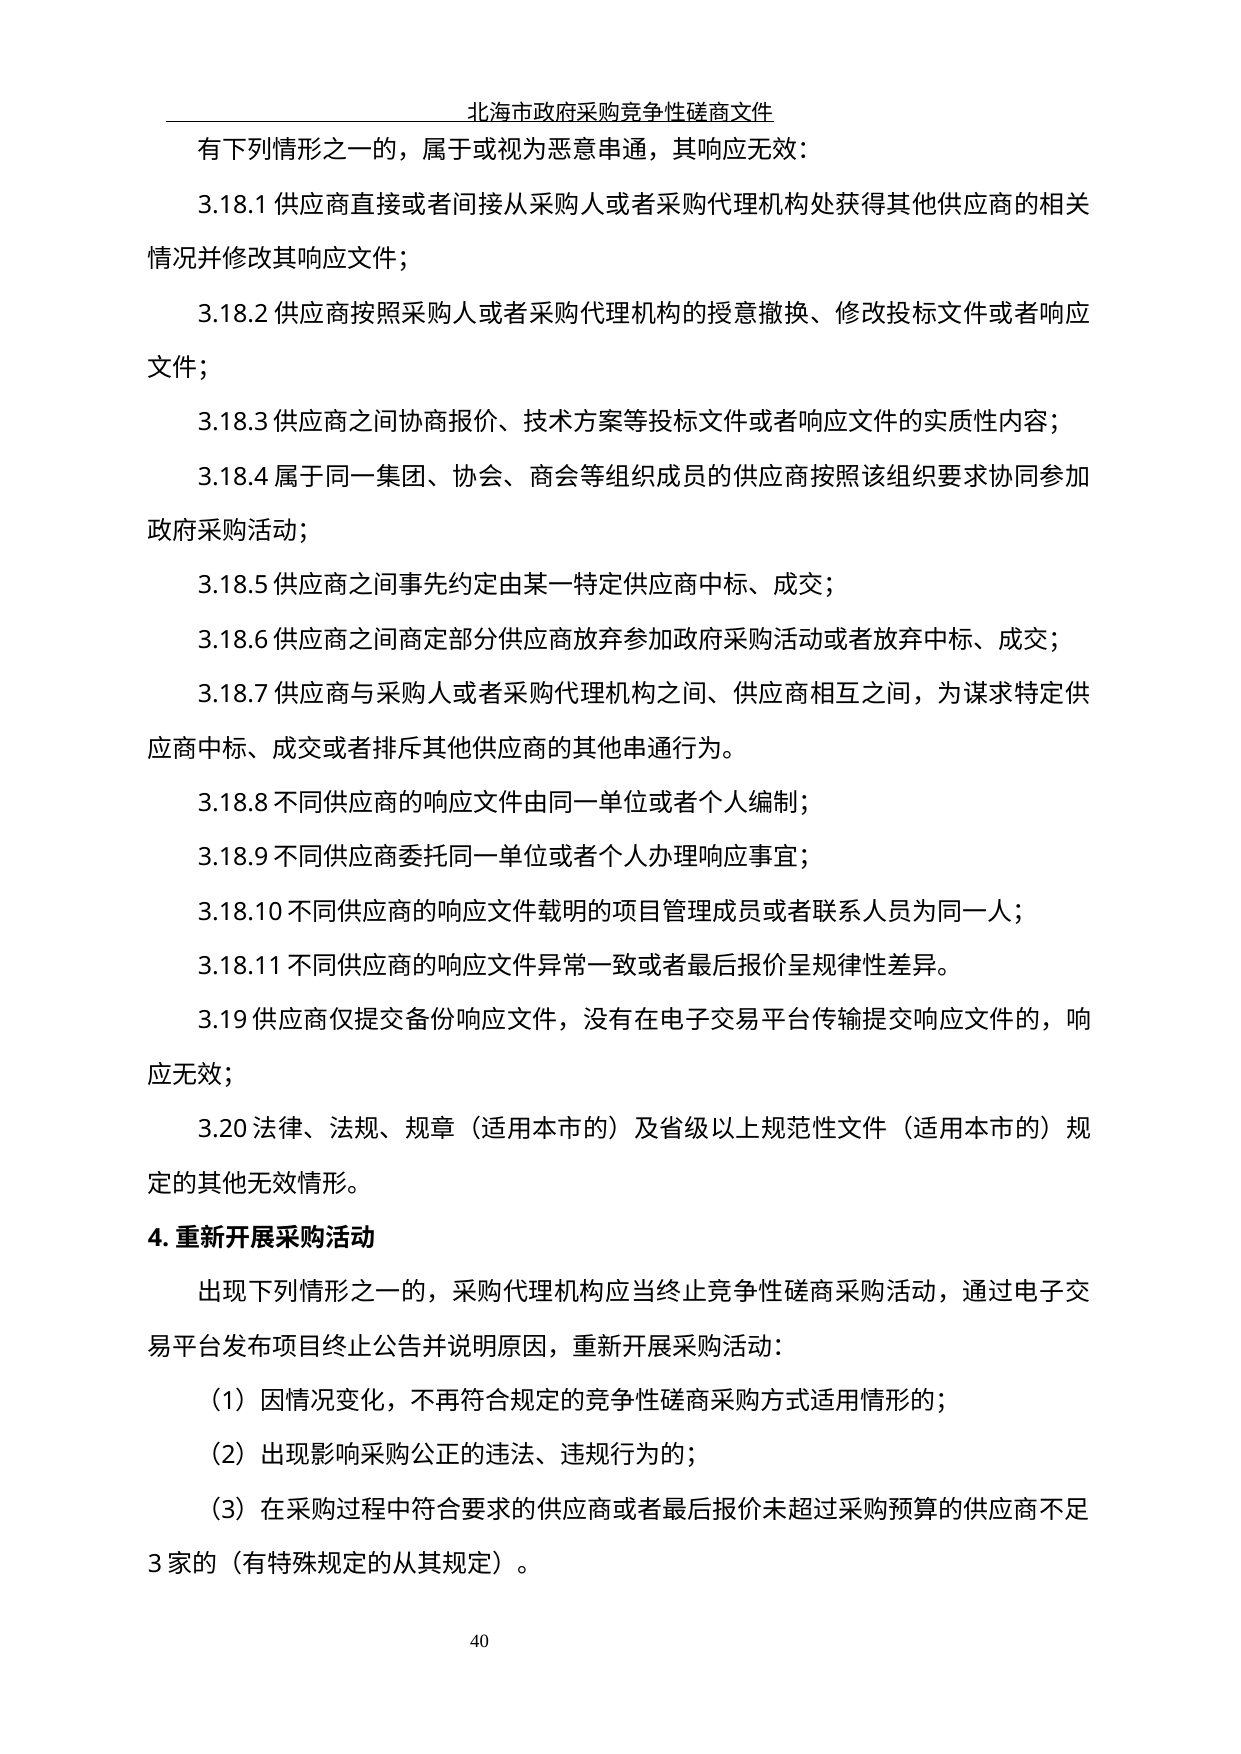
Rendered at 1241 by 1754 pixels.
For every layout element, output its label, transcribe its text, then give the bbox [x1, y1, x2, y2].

text 3.18.2供应商按照采购人或者采购代理机构的授意撤换、修改投标文件或者响应文件； [148, 293, 1092, 384]
text 3.18.7供应商与采购人或者采购代理机构之间、供应商相互之间，为谋求特定供应商中标、成交或者排斥其他供应商的其他串通行为。 [148, 674, 1092, 764]
text 3.18.1供应商直接或者间接从采购人或者采购代理机构处获得其他供应商的相关情况并修改其响应文件； [148, 184, 1092, 275]
text （1）因情况变化，不再符合规定的竞争性磋商采购方式适用情形的； [148, 1381, 1092, 1417]
text 3.18.3供应商之间协商报价、技术方案等投标文件或者响应文件的实质性内容； [148, 402, 1092, 438]
text 3.18.6供应商之间商定部分供应商放弃参加政府采购活动或者放弃中标、成交； [148, 619, 1092, 656]
text 3.18.9不同供应商委托同一单位或者个人办理响应事宜； [148, 837, 1092, 873]
text 3.18.4属于同一集团、协会、商会等组织成员的供应商按照该组织要求协同参加政府采购活动； [148, 456, 1092, 547]
text 4. 重新开展采购活动 [148, 1217, 1092, 1254]
text 有下列情形之一的，属于或视为恶意串通，其响应无效： [148, 130, 1092, 166]
text 3.20法律、法规、规章（适用本市的）及省级以上规范性文件（适用本市的）规定的其他无效情形。 [148, 1109, 1092, 1199]
text 3.18.5供应商之间事先约定由某一特定供应商中标、成交； [148, 565, 1092, 601]
text （3）在采购过程中符合要求的供应商或者最后报价未超过采购预算的供应商不足3家的（有特殊规定的从其规定）。 [148, 1489, 1092, 1580]
text 3.18.11不同供应商的响应文件异常一致或者最后报价呈规律性差异。 [148, 946, 1092, 982]
text 出现下列情形之一的，采购代理机构应当终止竞争性磋商采购活动，通过电子交易平台发布项目终止公告并说明原因，重新开展采购活动： [148, 1272, 1092, 1362]
text 3.19供应商仅提交备份响应文件，没有在电子交易平台传输提交响应文件的，响应无效； [148, 1000, 1092, 1091]
text （2）出现影响采购公正的违法、违规行为的； [148, 1435, 1092, 1471]
text 3.18.10不同供应商的响应文件载明的项目管理成员或者联系人员为同一人； [148, 891, 1092, 927]
text 3.18.8不同供应商的响应文件由同一单位或者个人编制； [148, 782, 1092, 819]
